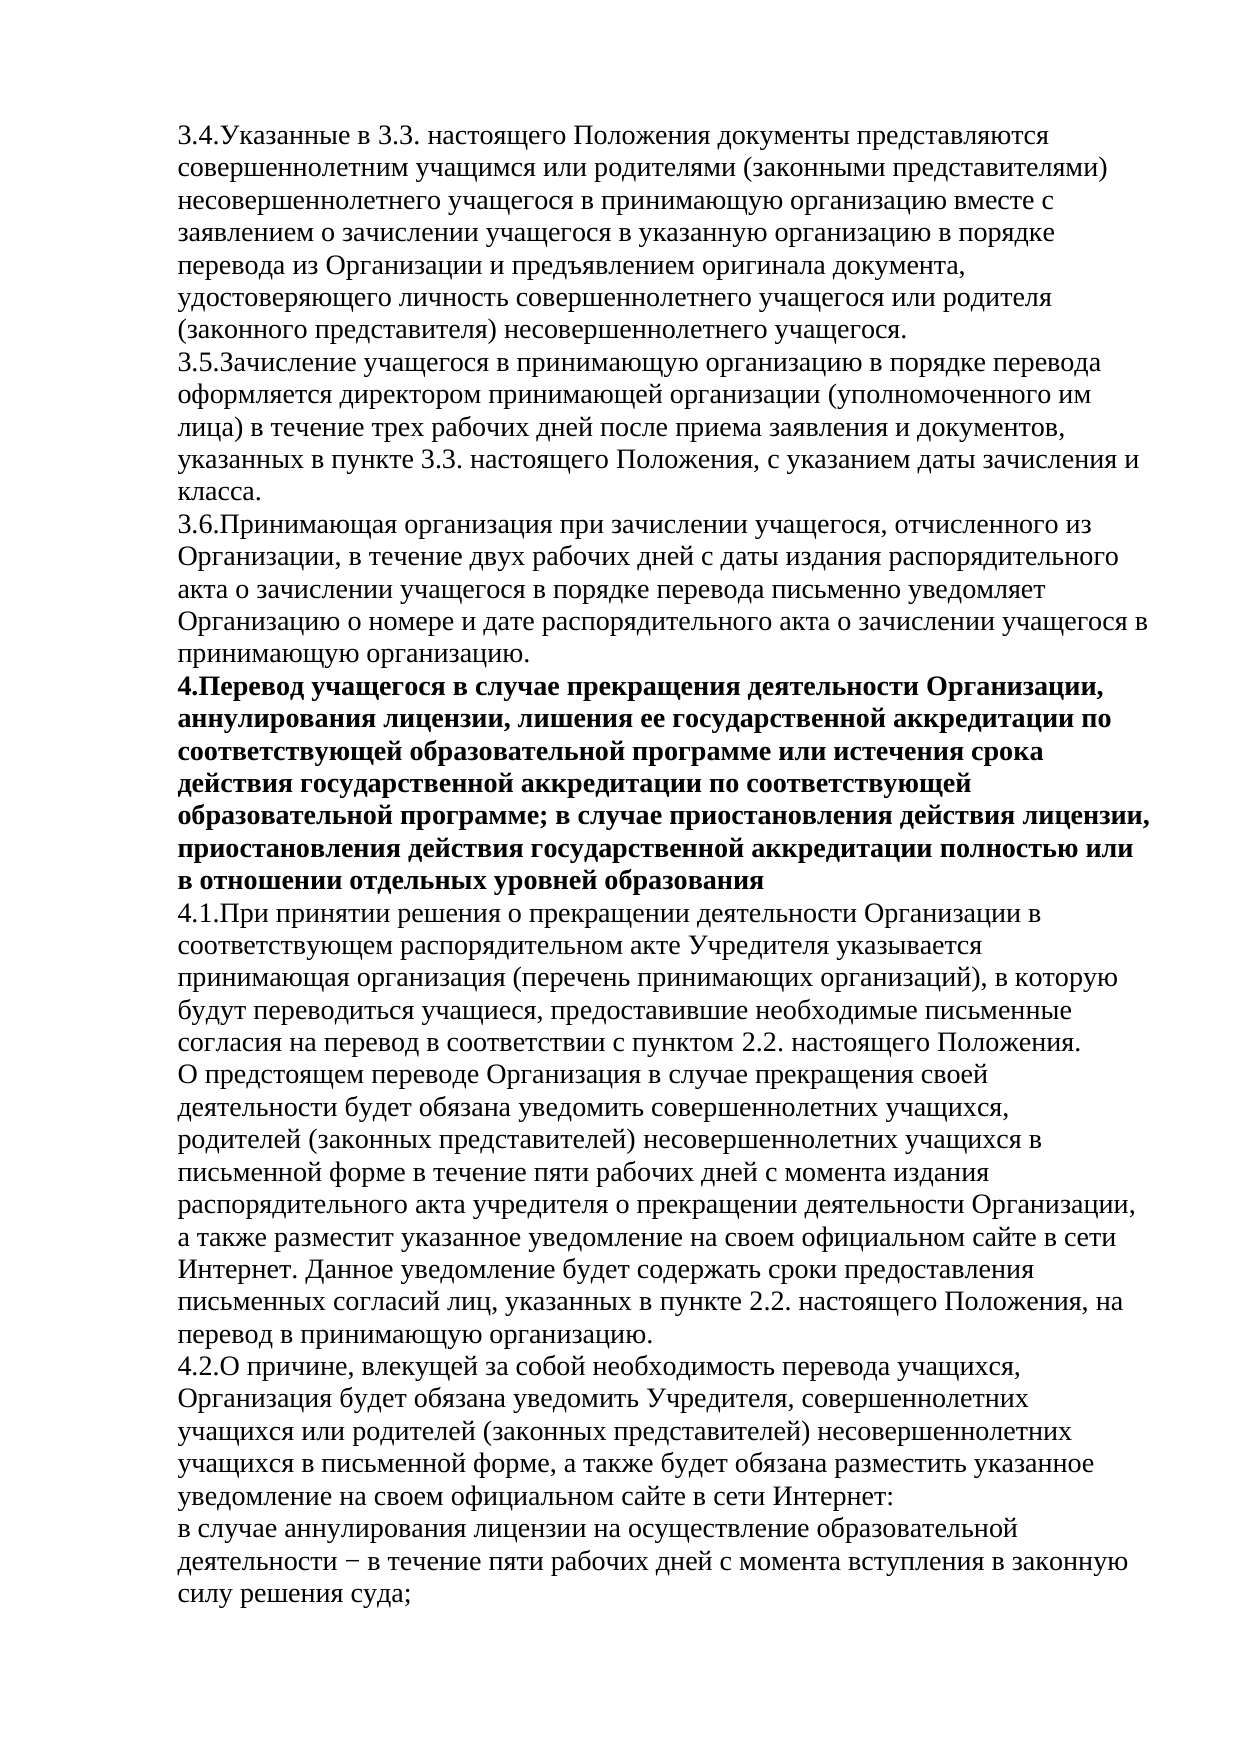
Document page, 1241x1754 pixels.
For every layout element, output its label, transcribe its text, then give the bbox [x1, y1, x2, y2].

text в случае аннулирования лицензии на осуществление образовательной деятельности − в течение пяти рабочих дней с момента вступления в законную силу решения суда; [177, 1511, 1152, 1608]
text 4.1.При принятии решения о прекращении деятельности Организации в соответствующем распорядительном акте Учредителя указывается принимающая организация (перечень принимающих организаций), в которую будут переводиться учащиеся, предоставившие необходимые письменные согласия на перевод в соответствии с пунктом 2.2. настоящего Положения. [177, 896, 1152, 1058]
text 3.6.Принимающая организация при зачислении учащегося, отчисленного из Организации, в течение двух рабочих дней с даты издания распорядительного акта о зачислении учащегося в порядке перевода письменно уведомляет Организацию о номере и дате распорядительного акта о зачислении учащегося в принимающую организацию. [177, 507, 1152, 669]
text 4.Перевод учащегося в случае прекращения деятельности Организации, аннулирования лицензии, лишения ее государственной аккредитации по соответствующей образовательной программе или истечения срока действия государственной аккредитации по соответствующей образовательной программе; в случае приостановления действия лицензии, приостановления действия государственной аккредитации полностью или в отношении отдельных уровней образования [177, 669, 1152, 896]
text О предстоящем переводе Организация в случае прекращения своей деятельности будет обязана уведомить совершеннолетних учащихся, родителей (законных представителей) несовершеннолетних учащихся в письменной форме в течение пяти рабочих дней с момента издания распорядительного акта учредителя о прекращении деятельности Организации, а также разместит указанное уведомление на своем официальном сайте в сети Интернет. Данное уведомление будет содержать сроки предоставления письменных согласий лиц, указанных в пункте 2.2. настоящего Положения, на перевод в принимающую организацию. [177, 1058, 1152, 1349]
text 3.4.Указанные в 3.3. настоящего Положения документы представляются совершеннолетним учащимся или родителями (законными представителями) несовершеннолетнего учащегося в принимающую организацию вместе с заявлением о зачислении учащегося в указанную организацию в порядке перевода из Организации и предъявлением оригинала документа, удостоверяющего личность совершеннолетнего учащегося или родителя (законного представителя) несовершеннолетнего учащегося. [177, 118, 1152, 345]
text 4.2.О причине, влекущей за собой необходимость перевода учащихся, Организация будет обязана уведомить Учредителя, совершеннолетних учащихся или родителей (законных представителей) несовершеннолетних учащихся в письменной форме, а также будет обязана разместить указанное уведомление на своем официальном сайте в сети Интернет: [177, 1349, 1152, 1511]
text 3.5.Зачисление учащегося в принимающую организацию в порядке перевода оформляется директором принимающей организации (уполномоченного им лица) в течение трех рабочих дней после приема заявления и документов, указанных в пункте 3.3. настоящего Положения, с указанием даты зачисления и класса. [177, 345, 1152, 507]
